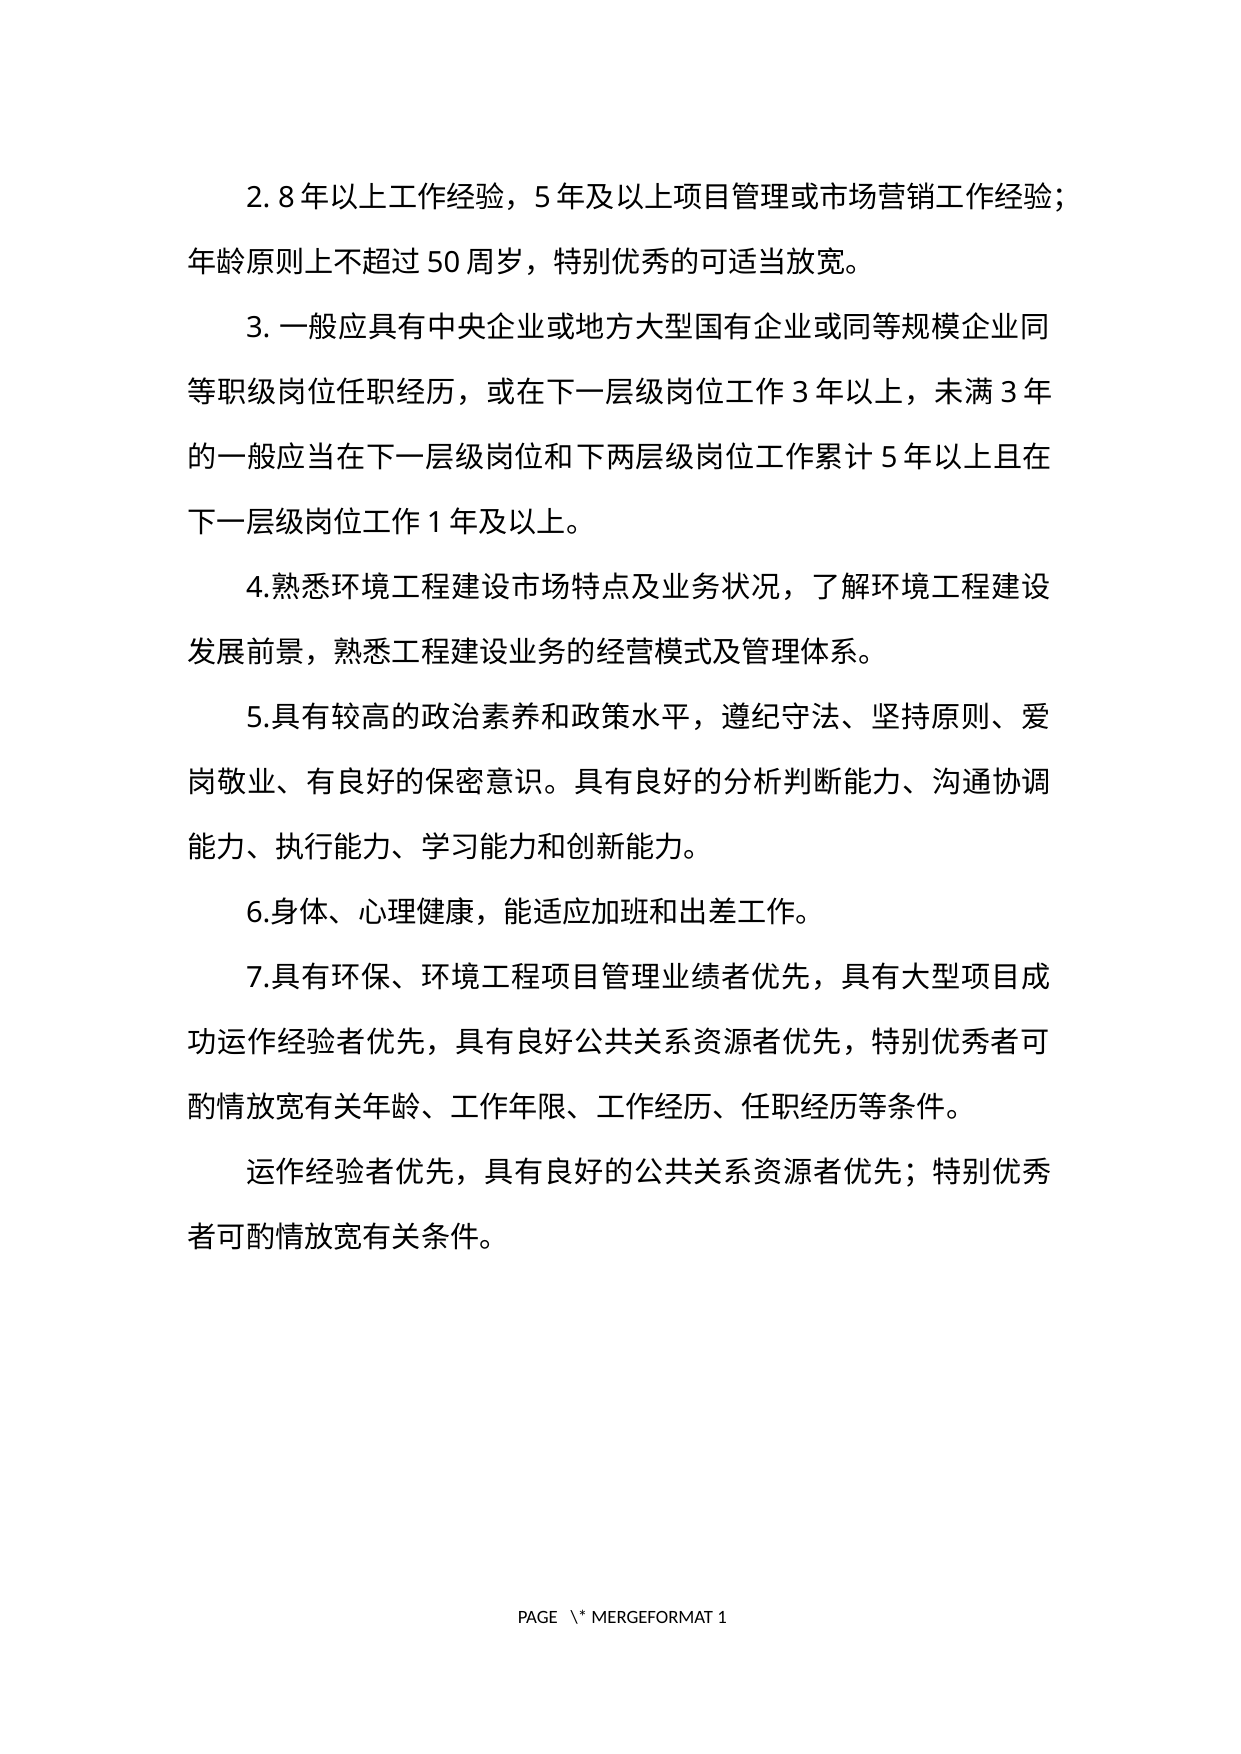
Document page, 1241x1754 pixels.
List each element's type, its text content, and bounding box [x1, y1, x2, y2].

text 运作经验者优先，具有良好的公共关系资源者优先；特别优秀者可酌情放宽有关条件。 [187, 1137, 1053, 1267]
text 2. 8年以上工作经验，5年及以上项目管理或市场营销工作经验；年龄原则上不超过50周岁，特别优秀的可适当放宽。 [187, 162, 1053, 292]
text 4.熟悉环境工程建设市场特点及业务状况，了解环境工程建设发展前景，熟悉工程建设业务的经营模式及管理体系。 [187, 552, 1053, 682]
text 3. 一般应具有中央企业或地方大型国有企业或同等规模企业同等职级岗位任职经历，或在下一层级岗位工作3年以上，未满3年的一般应当在下一层级岗位和下两层级岗位工作累计5年以上且在下一层级岗位工作1年及以上。 [187, 292, 1053, 552]
text 6.身体、心理健康，能适应加班和出差工作。 [187, 877, 1053, 942]
text 7.具有环保、环境工程项目管理业绩者优先，具有大型项目成功运作经验者优先，具有良好公共关系资源者优先，特别优秀者可酌情放宽有关年龄、工作年限、工作经历、任职经历等条件。 [187, 942, 1053, 1137]
text 5.具有较高的政治素养和政策水平，遵纪守法、坚持原则、爱岗敬业、有良好的保密意识。具有良好的分析判断能力、沟通协调能力、执行能力、学习能力和创新能力。 [187, 682, 1053, 877]
